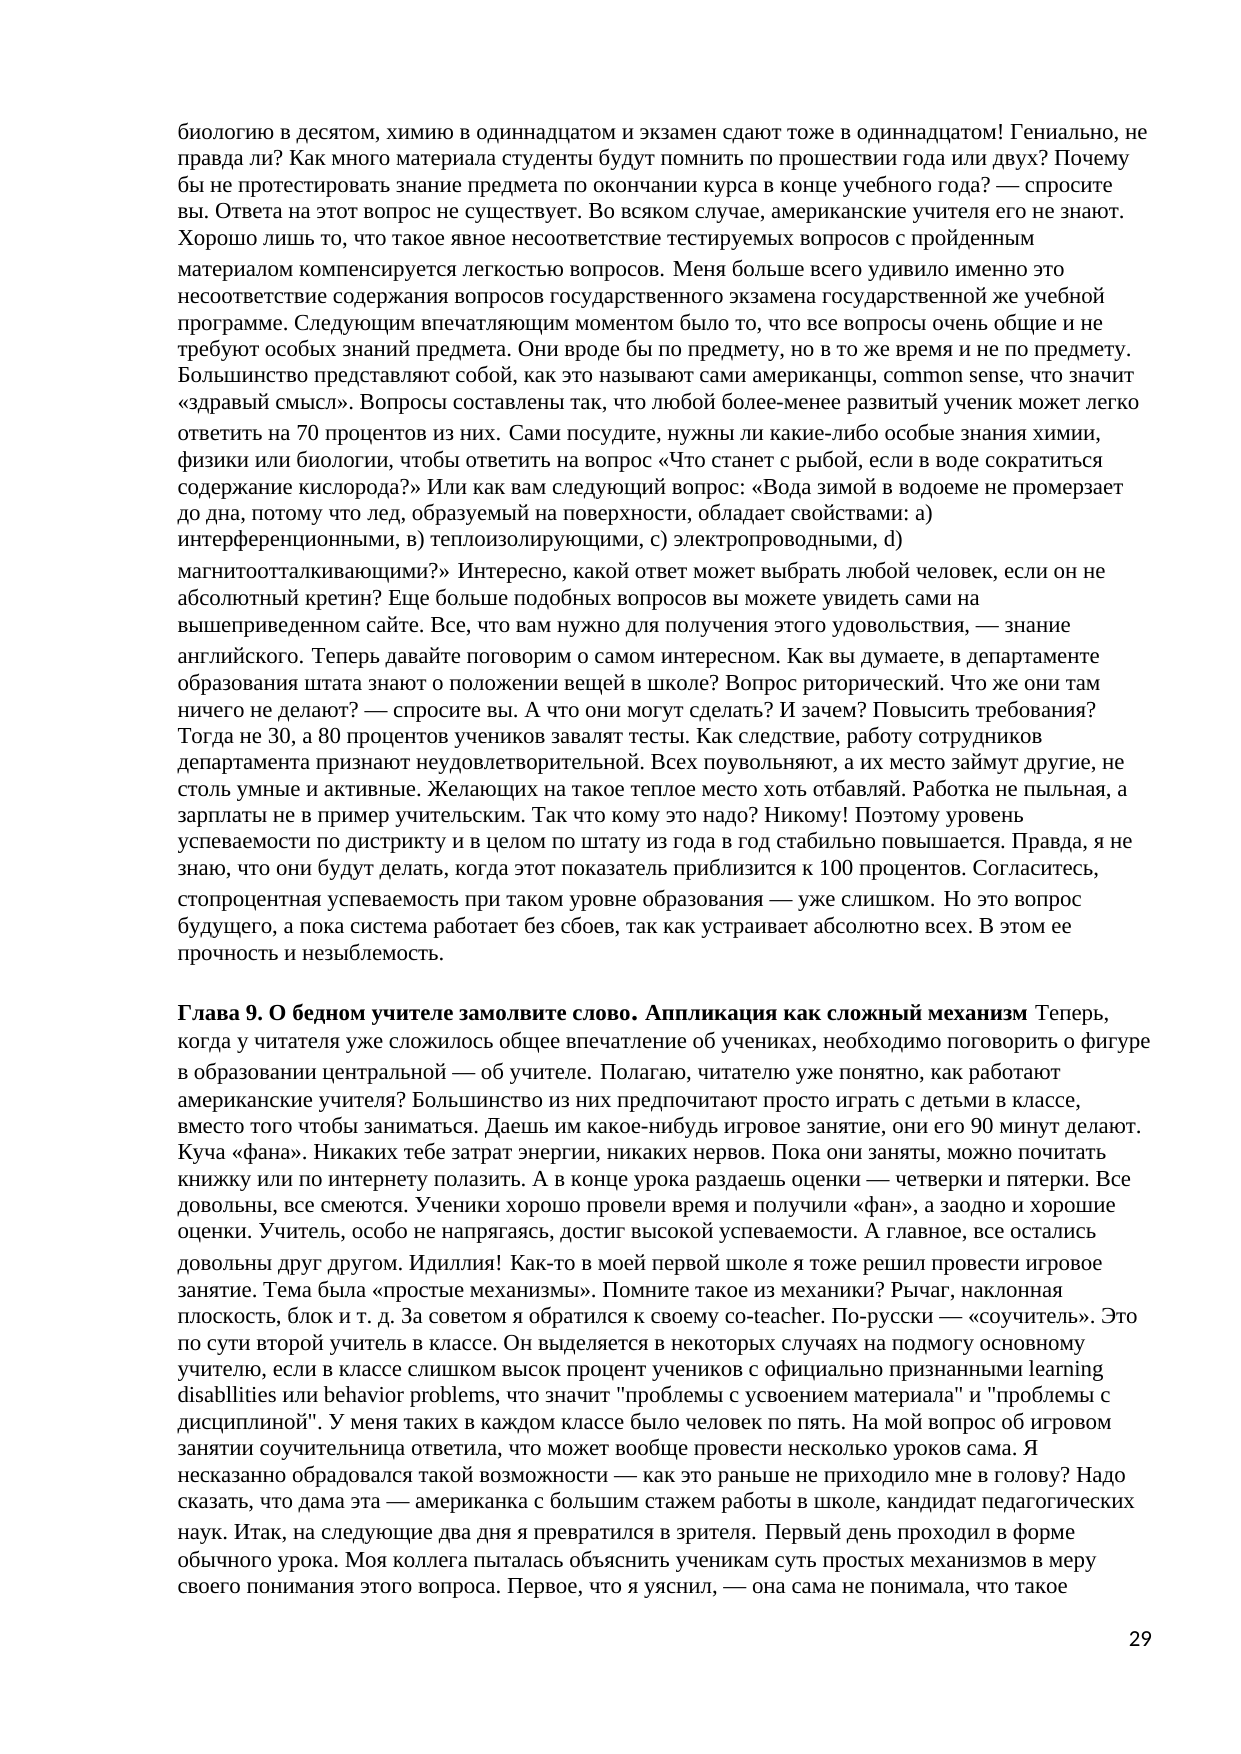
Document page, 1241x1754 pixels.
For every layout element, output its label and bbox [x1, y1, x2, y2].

text [177, 118, 1152, 965]
text [177, 994, 1152, 1598]
